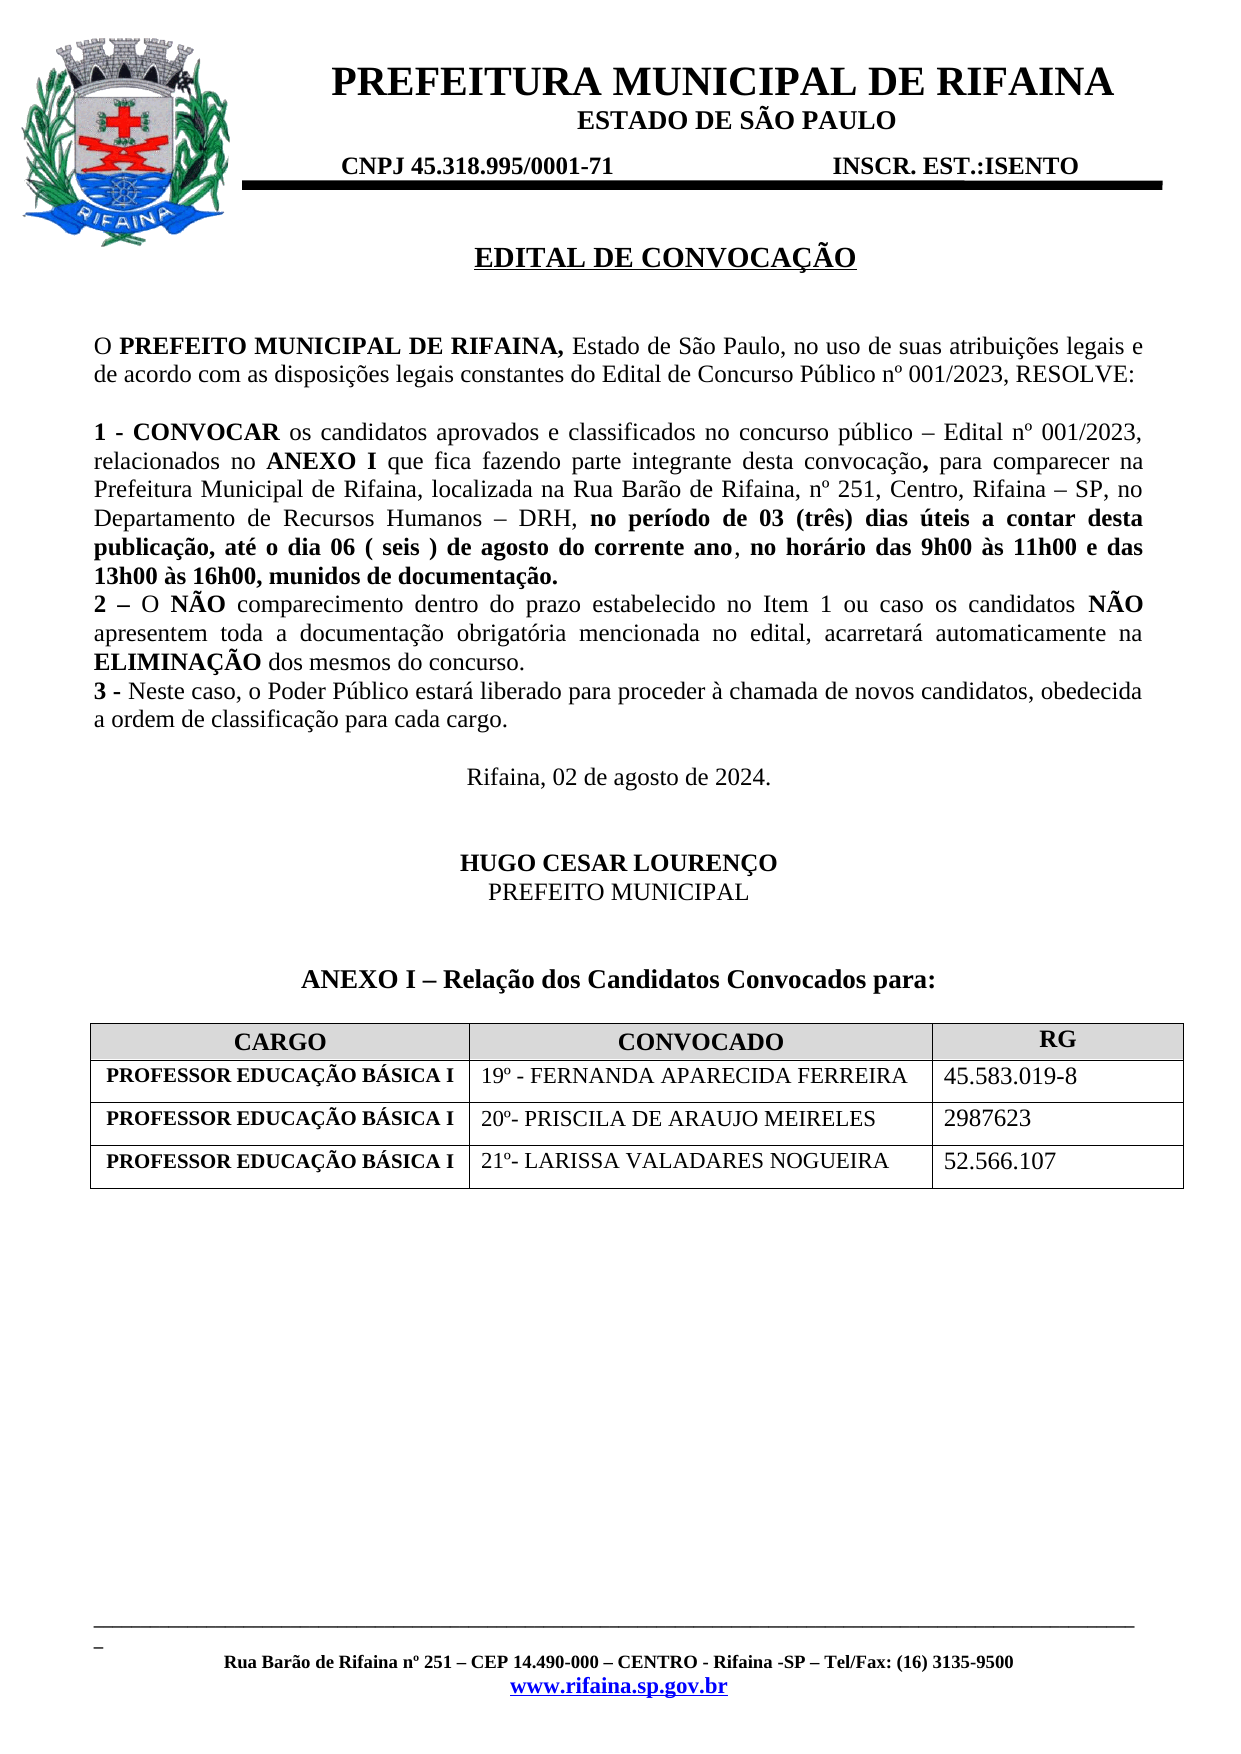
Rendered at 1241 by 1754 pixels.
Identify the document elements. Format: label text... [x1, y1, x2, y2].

table_cell PROFESSOR EDUCAÇÃO BÁSICA I [91, 1061, 469, 1102]
table_cell 20º- PRISCILA DE ARAUJO MEIRELES [470, 1103, 932, 1145]
text 1 - CONVOCAR os candidatos aprovados e classificados no concurso público – Edital nº 001/2023, relacionados no ANEXO I que fica fazendo parte integrante desta convocação, para comparecer na Prefeitura Municipal de Rifaina, localizada na Rua Barão de Rifaina, nº 251, Centro, Rifaina – SP, no Departamento de Recursos Humanos – DRH, no período de 03 (três) dias úteis a contar desta publicação, até o dia 06 ( seis ) de agosto do corrente ano, no horário das 9h00 às 11h00 e das 13h00 às 16h00, munidos de documentação. [94, 417, 1144, 589]
table_header RG [933, 1024, 1183, 1059]
table_cell 2987623 [933, 1103, 1183, 1145]
picture [20, 34, 230, 247]
text 3 - Neste caso, o Poder Público estará liberado para proceder à chamada de novos candidatos, obedecida a ordem de classificação para cada cargo. [94, 676, 1144, 733]
table_cell 19º - FERNANDA APARECIDA FERREIRA [470, 1061, 932, 1102]
table_cell 45.583.019-8 [933, 1061, 1183, 1102]
text ANEXO I – Relação dos Candidatos Convocados para: [94, 963, 1144, 994]
table_cell PROFESSOR EDUCAÇÃO BÁSICA I [91, 1146, 469, 1188]
table_cell 21º- LARISSA VALADARES NOGUEIRA [470, 1146, 932, 1188]
text Rifaina, 02 de agosto de 2024. [94, 762, 1144, 791]
text HUGO CESAR LOURENÇO [94, 848, 1144, 877]
table_header CARGO [91, 1024, 469, 1059]
text 2 – O NÃO comparecimento dentro do prazo estabelecido no Item 1 ou caso os candidatos NÃO apresentem toda a documentação obrigatória mencionada no edital, acarretará automaticamente na ELIMINAÇÃO dos mesmos do concurso. [94, 589, 1144, 676]
table_cell 52.566.107 [933, 1146, 1183, 1188]
text EDITAL DE CONVOCAÇÃO [94, 240, 1144, 273]
table_header CONVOCADO [470, 1024, 932, 1059]
text PREFEITO MUNICIPAL [94, 877, 1144, 906]
table_cell PROFESSOR EDUCAÇÃO BÁSICA I [91, 1103, 469, 1145]
text O PREFEITO MUNICIPAL DE RIFAINA, Estado de São Paulo, no uso de suas atribuições legais e de acordo com as disposições legais constantes do Edital de Concurso Público nº 001/2023, RESOLVE: [94, 331, 1144, 388]
